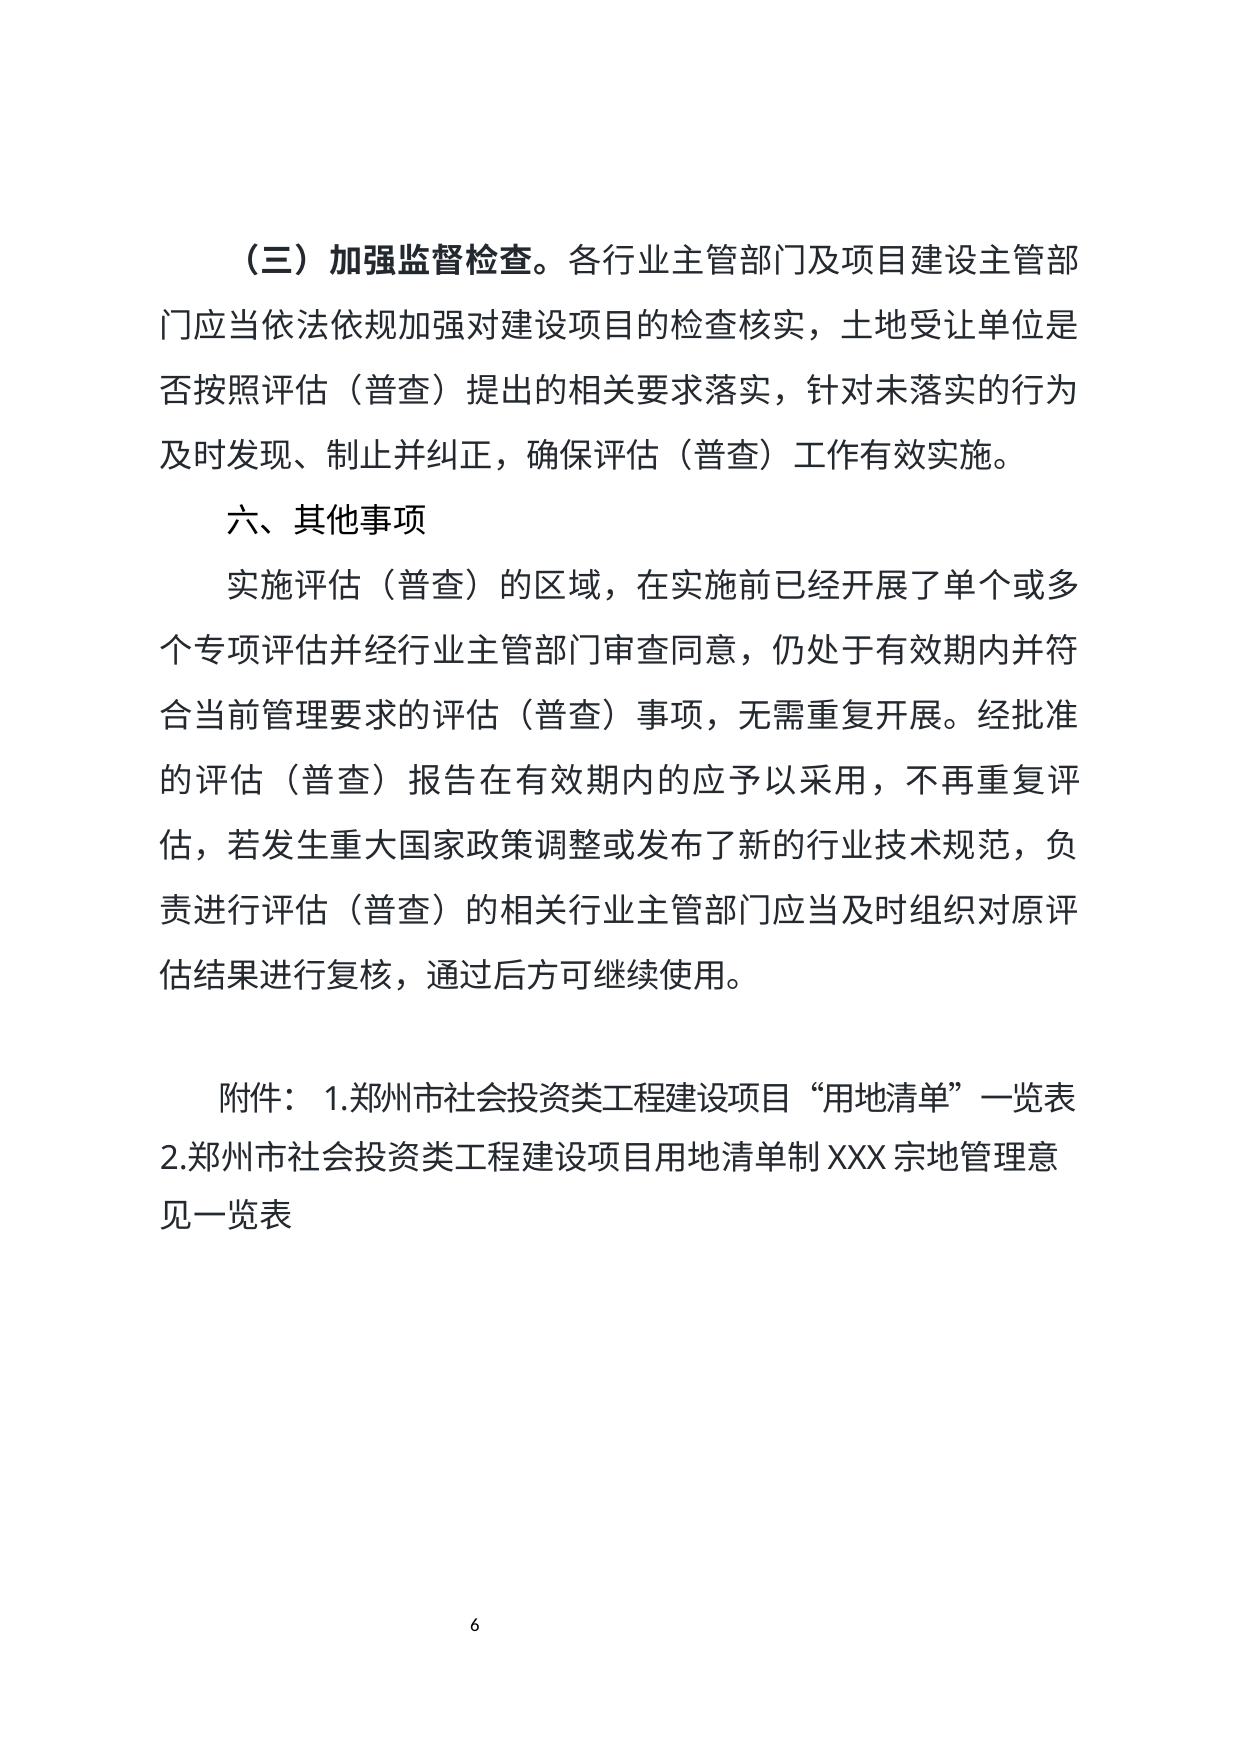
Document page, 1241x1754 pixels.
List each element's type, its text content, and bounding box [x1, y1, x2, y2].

list 附件： 1.郑州市社会投资类工程建设项目“用地清单”一览表 [159, 1064, 1081, 1122]
list （三）加强监督检查。各行业主管部门及项目建设主管部门应当依法依规加强对建设项目的检查核实，土地受让单位是否按照评估（普查）提出的相关要求落实，针对未落实的行为及时发现、制止并纠正，确保评估（普查）工作有效实施。 [159, 226, 1081, 486]
list 其他事项 [159, 486, 1081, 551]
list 实施评估（普查）的区域，在实施前已经开展了单个或多个专项评估并经行业主管部门审查同意，仍处于有效期内并符合当前管理要求的评估（普查）事项，无需重复开展。经批准的评估（普查）报告在有效期内的应予以采用，不再重复评估，若发生重大国家政策调整或发布了新的行业技术规范，负责进行评估（普查）的相关行业主管部门应当及时组织对原评估结果进行复核，通过后方可继续使用。 [159, 551, 1081, 1006]
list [159, 1122, 1081, 1239]
